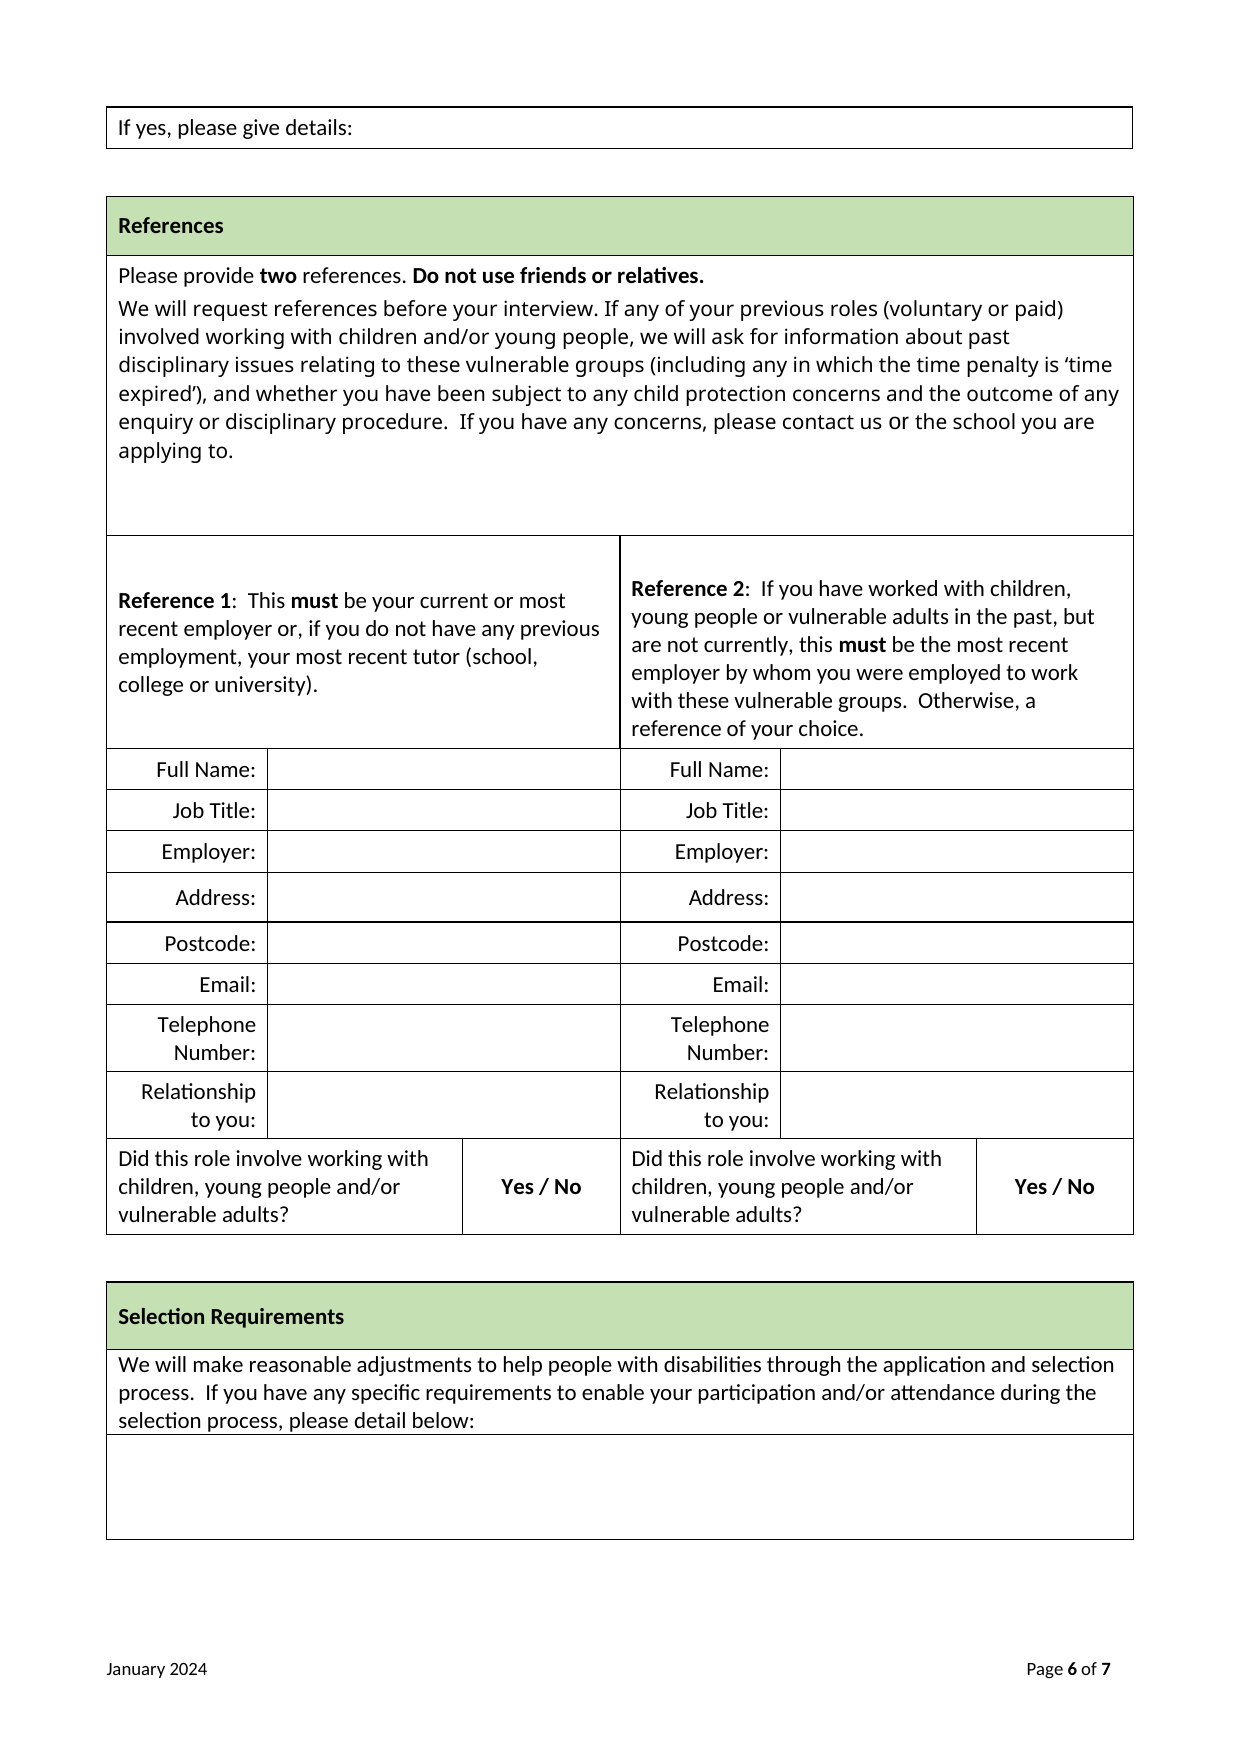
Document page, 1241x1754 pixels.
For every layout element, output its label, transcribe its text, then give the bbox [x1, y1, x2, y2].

table_cell [268, 964, 620, 1004]
table_cell Job Title: [107, 790, 267, 830]
table_cell [781, 790, 1133, 830]
table_cell Job Title: [621, 790, 780, 830]
table_cell Did this role involve working with children, young people and/or vulnerable adults? [621, 1139, 976, 1233]
table_cell Please provide two references. Do not use friends or relatives. We will request references before your interview. If any of your previous roles (voluntary or paid) involved working with children and/or young people, we will ask for information about past disciplinary issues relating to these vulnerable groups (including any in which the time penalty is ‘time expired’), and whether you have been subject to any child protection concerns and the outcome of any enquiry or disciplinary procedure. If you have any concerns, please contact us or the school you are applying to. [107, 256, 1133, 535]
table_cell Relationship to you: [107, 1072, 267, 1138]
table_cell [268, 1072, 620, 1138]
table_cell Email: [621, 964, 780, 1004]
table_cell [268, 749, 620, 789]
table_cell [268, 923, 620, 963]
table_cell [781, 923, 1133, 963]
table_cell Employer: [107, 831, 267, 872]
table_cell [107, 1435, 1133, 1539]
table_cell [781, 964, 1133, 1004]
table_cell Full Name: [107, 749, 267, 789]
table_cell [781, 749, 1133, 789]
table_cell Reference 1: This must be your current or most recent employer or, if you do not have any previous employment, your most recent tutor (school, college or university). [107, 536, 619, 748]
table_cell Reference 2: If you have worked with children, young people or vulnerable adults in the past, but are not currently, this must be the most recent employer by whom you were employed to work with these vulnerable groups. Otherwise, a reference of your choice. [621, 536, 1133, 748]
table_cell Address: [107, 873, 267, 921]
table_cell Postcode: [621, 923, 780, 963]
table_cell [268, 831, 620, 872]
table_cell [781, 873, 1133, 921]
table_cell Email: [107, 964, 267, 1004]
table_cell Did this role involve working with children, young people and/or vulnerable adults? [107, 1139, 462, 1233]
table_cell Yes / No [463, 1139, 620, 1233]
table_cell If yes, please give details: [107, 108, 1132, 148]
table_cell [268, 1005, 620, 1071]
table_cell Employer: [621, 831, 780, 872]
table_cell Relationship to you: [621, 1072, 780, 1138]
table_cell Full Name: [621, 749, 780, 789]
table_cell Telephone Number: [621, 1005, 780, 1071]
table_cell [781, 831, 1133, 872]
table_cell [781, 1005, 1133, 1071]
table_header Selection Requirements [107, 1283, 1133, 1349]
table_cell [781, 1072, 1133, 1138]
table_cell Address: [621, 873, 780, 921]
table_cell Postcode: [107, 923, 267, 963]
table_cell [268, 790, 620, 830]
table_cell Telephone Number: [107, 1005, 267, 1071]
table_cell [268, 873, 620, 921]
table_cell We will make reasonable adjustments to help people with disabilities through the application and selection process. If you have any specific requirements to enable your participation and/or attendance during the selection process, please detail below: [107, 1350, 1133, 1434]
table_header References [107, 197, 1133, 255]
table_cell Yes / No [977, 1139, 1133, 1233]
